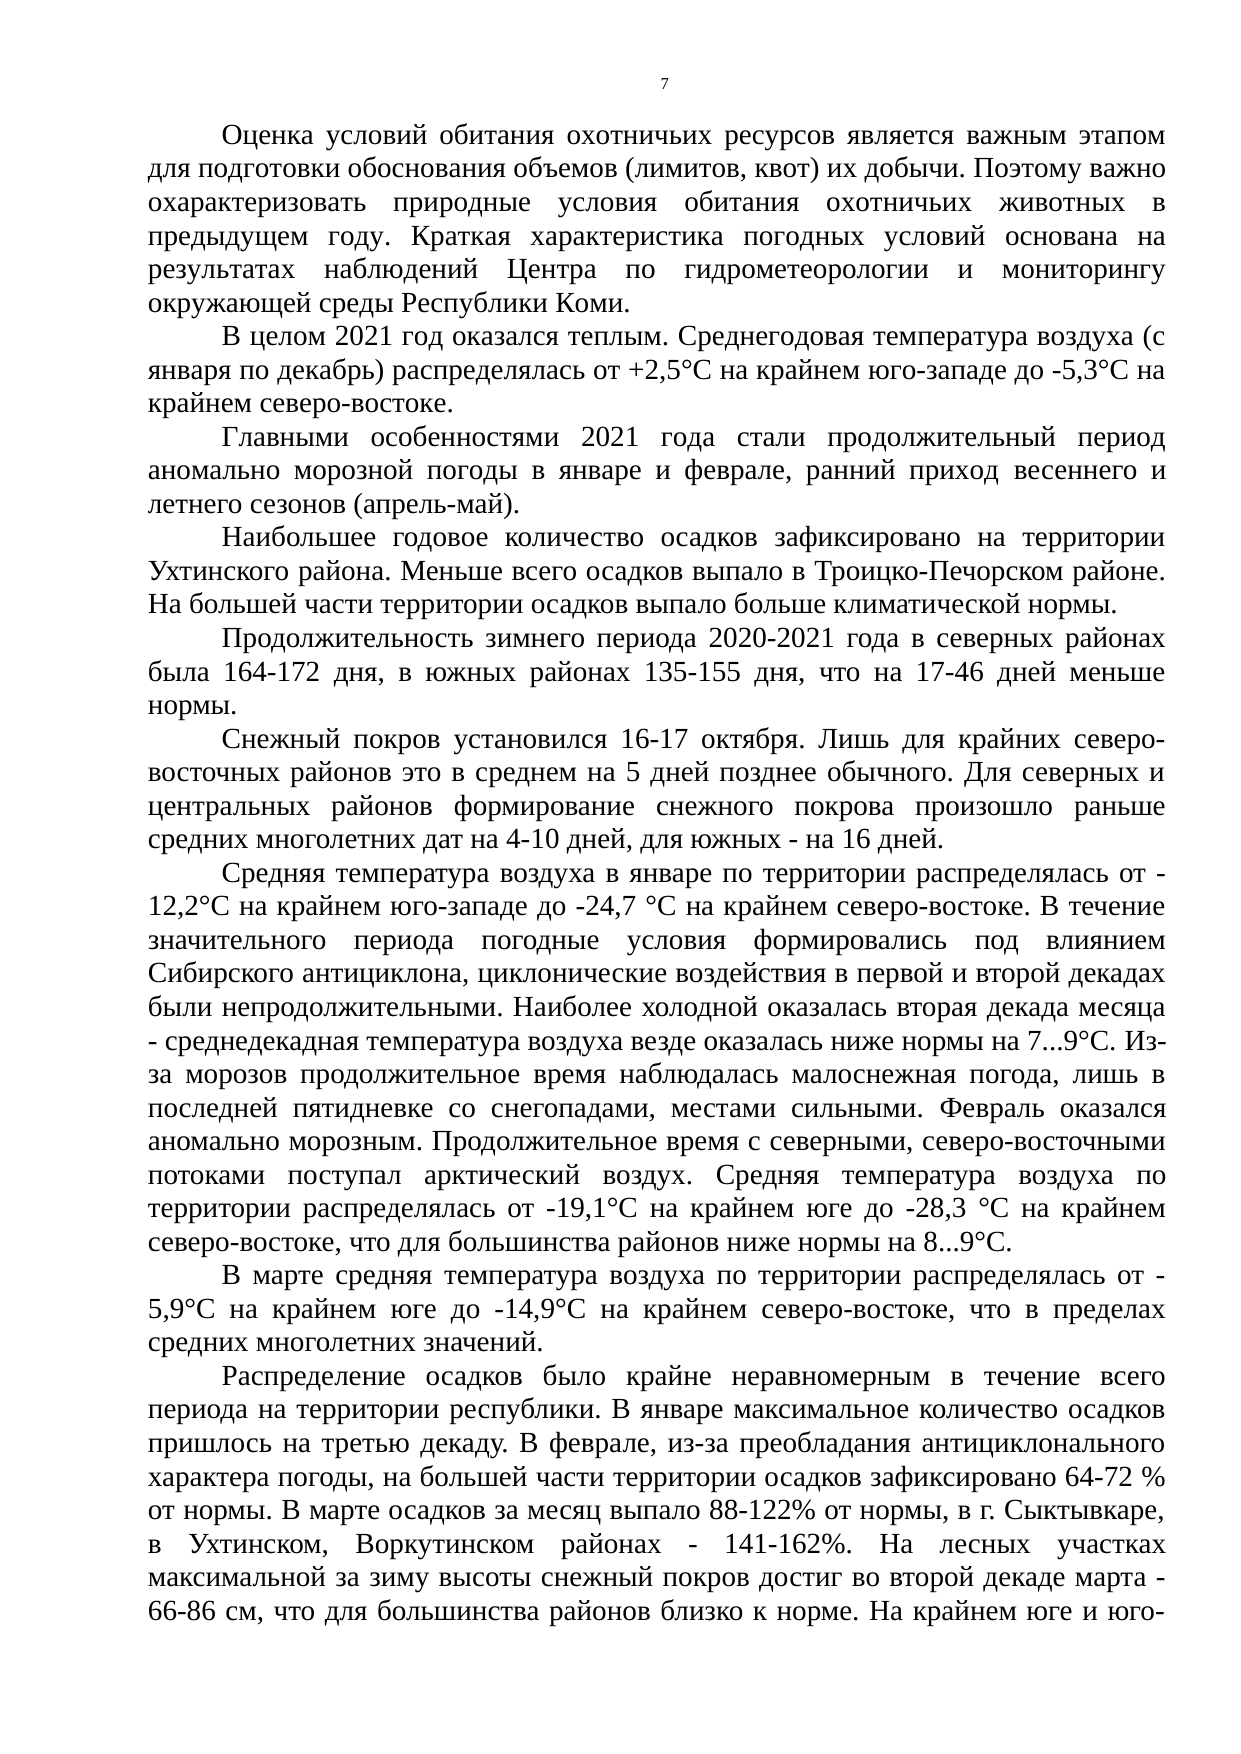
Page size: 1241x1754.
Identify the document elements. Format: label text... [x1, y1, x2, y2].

text Средняя температура воздуха в январе по территории распределялась от -12,2°С на крайнем юго-западе до -24,7 °С на крайнем северо-востоке. В течение значительного периода погодные условия формировались под влиянием Сибирского антициклона, циклонические воздействия в первой и второй декадах были непродолжительными. Наиболее холодной оказалась вторая декада месяца - среднедекадная температура воздуха везде оказалась ниже нормы на 7...9°С. Из-за морозов продолжительное время наблюдалась малоснежная погода, лишь в последней пятидневке со снегопадами, местами сильными. Февраль оказался аномально морозным. Продолжительное время с северными, северо-восточными потоками поступал арктический воздух. Средняя температура воздуха по территории распределялась от -19,1°С на крайнем юге до -28,3 °С на крайнем северо-востоке, что для большинства районов ниже нормы на 8...9°С. [148, 855, 1167, 1257]
text Наибольшее годовое количество осадков зафиксировано на территории Ухтинского района. Меньше всего осадков выпало в Троицко-Печорском районе. На большей части территории осадков выпало больше климатической нормы. [148, 519, 1167, 620]
text Оценка условий обитания охотничьих ресурсов является важным этапом для подготовки обоснования объемов (лимитов, квот) их добычи. Поэтому важно охарактеризовать природные условия обитания охотничьих животных в предыдущем году. Краткая характеристика погодных условий основана на результатах наблюдений Центра по гидрометеорологии и мониторингу окружающей среды Республики Коми. [148, 117, 1167, 318]
text Продолжительность зимнего периода 2020-2021 года в северных районах была 164-172 дня, в южных районах 135-155 дня, что на 17-46 дней меньше нормы. [148, 620, 1167, 721]
text В марте средняя температура воздуха по территории распределялась от -5,9°С на крайнем юге до -14,9°С на крайнем северо-востоке, что в пределах средних многолетних значений. [148, 1257, 1167, 1358]
text Главными особенностями 2021 года стали продолжительный период аномально морозной погоды в январе и феврале, ранний приход весеннего и летнего сезонов (апрель-май). [148, 419, 1167, 519]
text В целом 2021 год оказался теплым. Среднегодовая температура воздуха (с января по декабрь) распределялась от +2,5°С на крайнем юго-западе до -5,3°С на крайнем северо-востоке. [148, 318, 1167, 419]
text Снежный покров установился 16-17 октября. Лишь для крайних северо-восточных районов это в среднем на 5 дней позднее обычного. Для северных и центральных районов формирование снежного покрова произошло раньше средних многолетних дат на 4-10 дней, для южных - на 16 дней. [148, 721, 1167, 855]
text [148, 1358, 1167, 1626]
